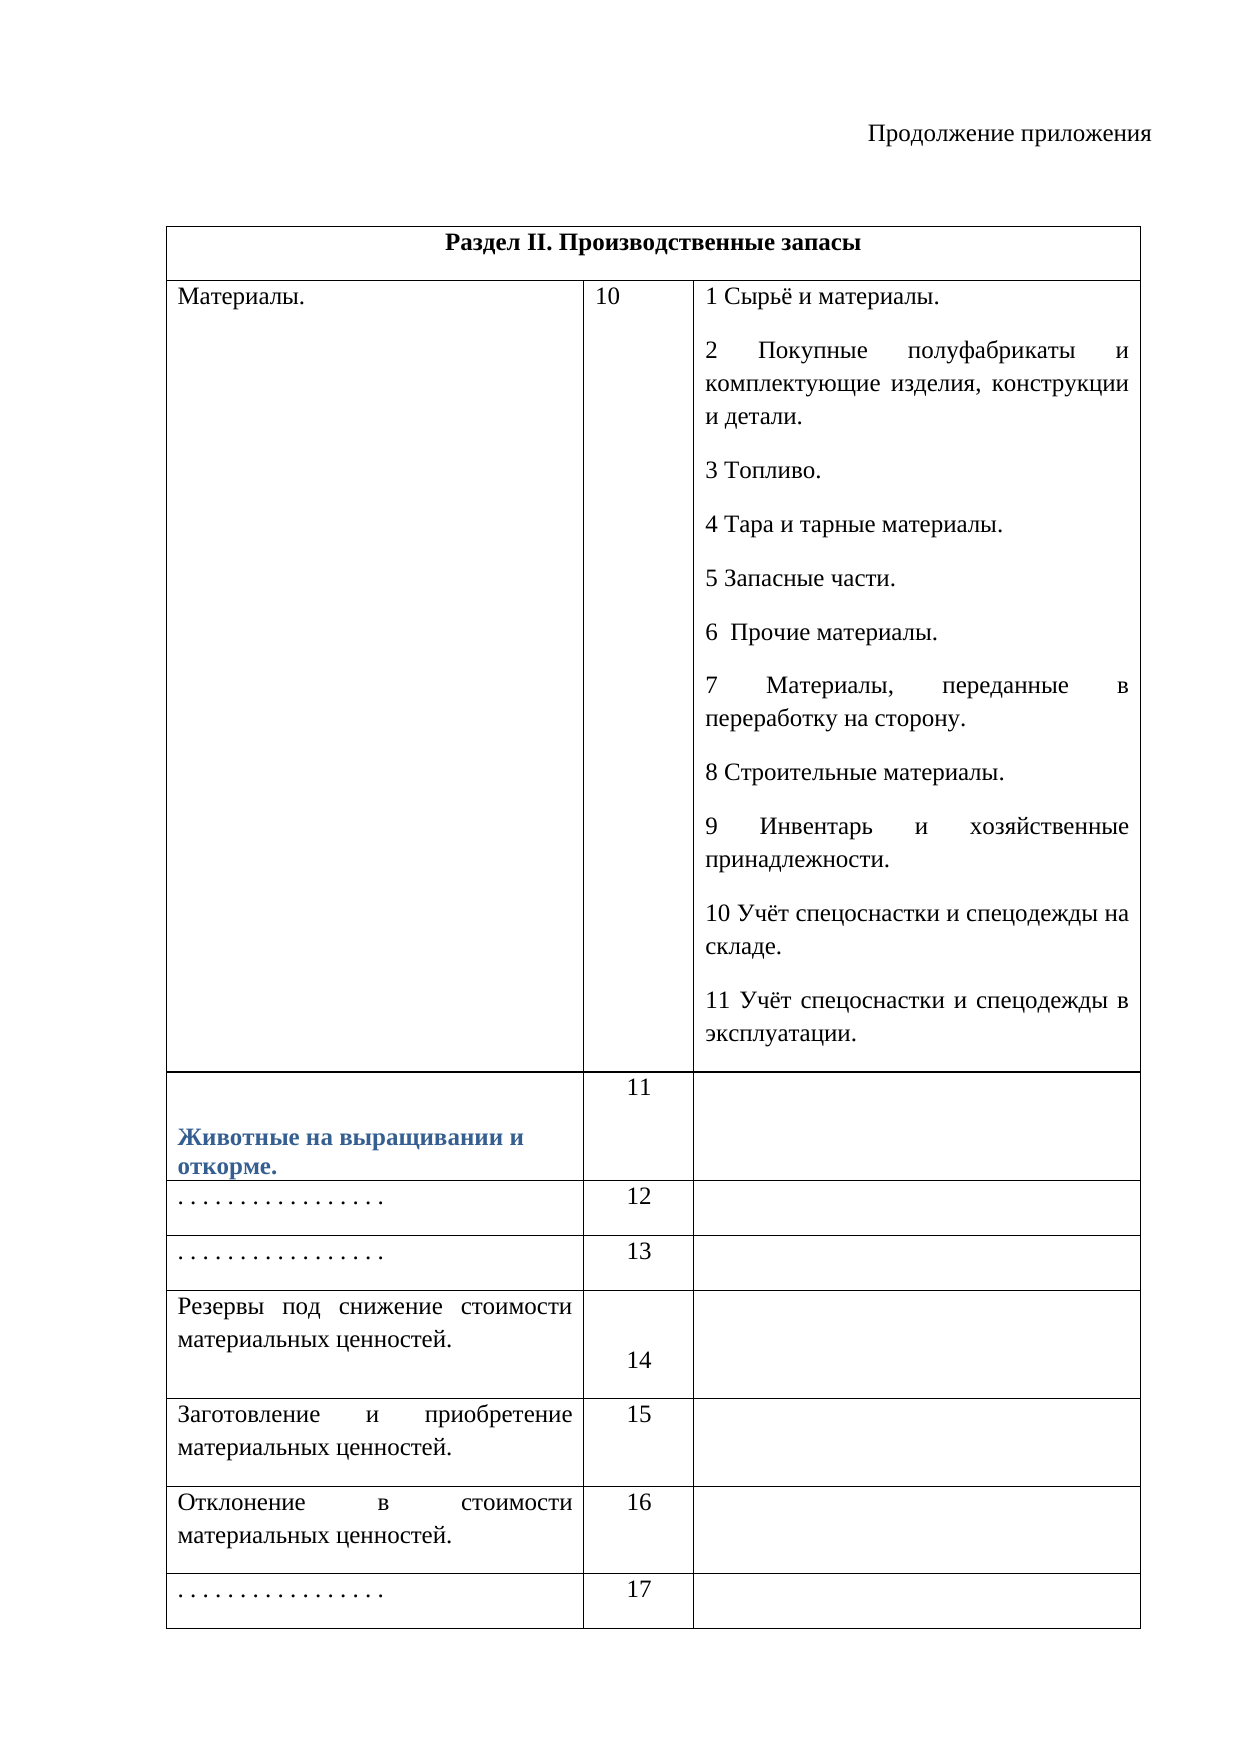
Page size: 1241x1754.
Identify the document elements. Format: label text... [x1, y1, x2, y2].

table_cell [694, 1236, 1140, 1290]
table_cell [694, 1399, 1140, 1486]
table_cell 16 [584, 1487, 693, 1573]
table_cell Резервы под снижение стоимости материальных ценностей. [167, 1291, 583, 1398]
table_cell 14 [584, 1291, 693, 1398]
table_cell Животные на выращивании и откорме. [167, 1073, 583, 1180]
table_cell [167, 1574, 583, 1628]
table_cell [694, 1073, 1140, 1180]
table_cell . . . . . . . . . . . . . . . . . [167, 1181, 583, 1235]
text Продолжение приложения [177, 118, 1152, 147]
table_cell [694, 1181, 1140, 1235]
table_cell [694, 1291, 1140, 1398]
table_cell 13 [584, 1236, 693, 1290]
table_cell [694, 1487, 1140, 1573]
table_cell Отклонение в стоимости материальных ценностей. [167, 1487, 583, 1573]
table_cell 10 [584, 281, 693, 1071]
table_cell [694, 1574, 1140, 1628]
table_cell 1 Сырьё и материалы. 2 Покупные полуфабрикаты и комплектующие изделия, конструкции и детали. 3 Топливо. 4 Тара и тарные материалы. 5 Запасные части. 6 Прочие материалы. 7 Материалы, переданные в переработку на сторону. 8 Строительные материалы. 9 Инвентарь и хозяйственные принадлежности. 10 Учёт спецоснастки и спецодежды на складе. 11 Учёт спецоснастки и спецодежды в эксплуатации. [694, 281, 1140, 1071]
table_header Раздел II. Производственные запасы [167, 227, 1140, 280]
table_cell 17 [584, 1574, 693, 1628]
table_cell 12 [584, 1181, 693, 1235]
table_cell . . . . . . . . . . . . . . . . . [167, 1236, 583, 1290]
table_cell 15 [584, 1399, 693, 1486]
table_cell 11 [584, 1073, 693, 1180]
table_cell Заготовление и приобретение материальных ценностей. [167, 1399, 583, 1486]
table_cell Материалы. [167, 281, 583, 1071]
